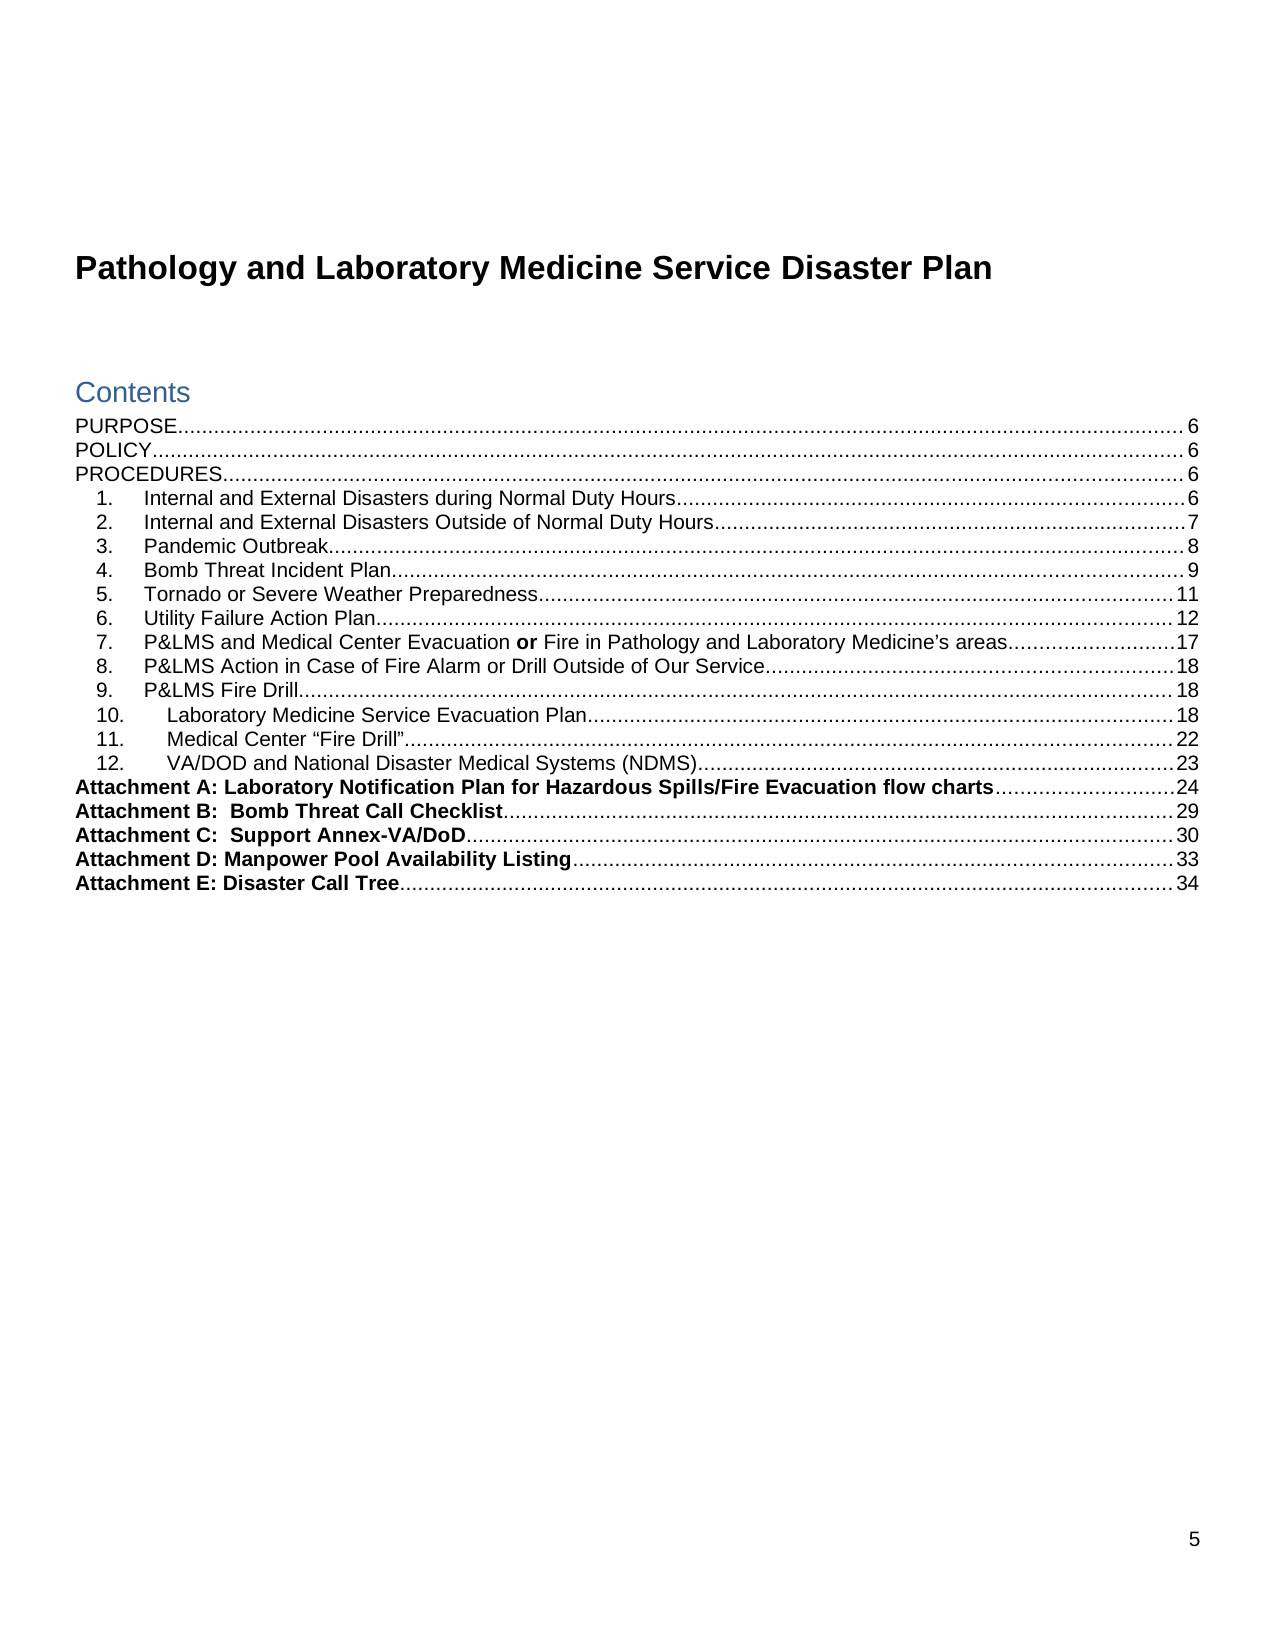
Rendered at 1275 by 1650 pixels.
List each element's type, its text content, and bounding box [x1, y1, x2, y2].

text PURPOSE 6 [75, 414, 1200, 438]
text 4. Bomb Threat Incident Plan 9 [96, 558, 1200, 582]
text Attachment C: Support Annex-VA/DoD 30 [75, 823, 1200, 847]
text PROCEDURES 6 [75, 462, 1200, 486]
text POLICY 6 [75, 438, 1200, 462]
text 12. VA/DOD and National Disaster Medical Systems (NDMS) 23 [96, 751, 1200, 775]
text 5. Tornado or Severe Weather Preparedness 11 [96, 582, 1200, 606]
text Attachment D: Manpower Pool Availability Listing 33 [75, 847, 1200, 871]
text 7. P&LMS and Medical Center Evacuation or Fire in Pathology and Laboratory Medicine’s areas 17 [96, 630, 1200, 654]
subtitle Contents [75, 375, 1200, 409]
text Attachment E: Disaster Call Tree 34 [75, 871, 1200, 895]
text Attachment B: Bomb Threat Call Checklist 29 [75, 799, 1200, 823]
text 6. Utility Failure Action Plan 12 [96, 606, 1200, 630]
text 10. Laboratory Medicine Service Evacuation Plan 18 [96, 702, 1200, 727]
text 11. Medical Center “Fire Drill” 22 [96, 727, 1200, 751]
text 8. P&LMS Action in Case of Fire Alarm or Drill Outside of Our Service 18 [96, 654, 1200, 678]
text 9. P&LMS Fire Drill 18 [96, 678, 1200, 702]
text 2. Internal and External Disasters Outside of Normal Duty Hours 7 [96, 510, 1200, 534]
text Attachment A: Laboratory Notification Plan for Hazardous Spills/Fire Evacuation flow charts 24 [75, 775, 1200, 799]
text Pathology and Laboratory Medicine Service Disaster Plan [75, 248, 1200, 287]
text 3. Pandemic Outbreak 8 [96, 534, 1200, 558]
text 1. Internal and External Disasters during Normal Duty Hours 6 [96, 486, 1200, 510]
